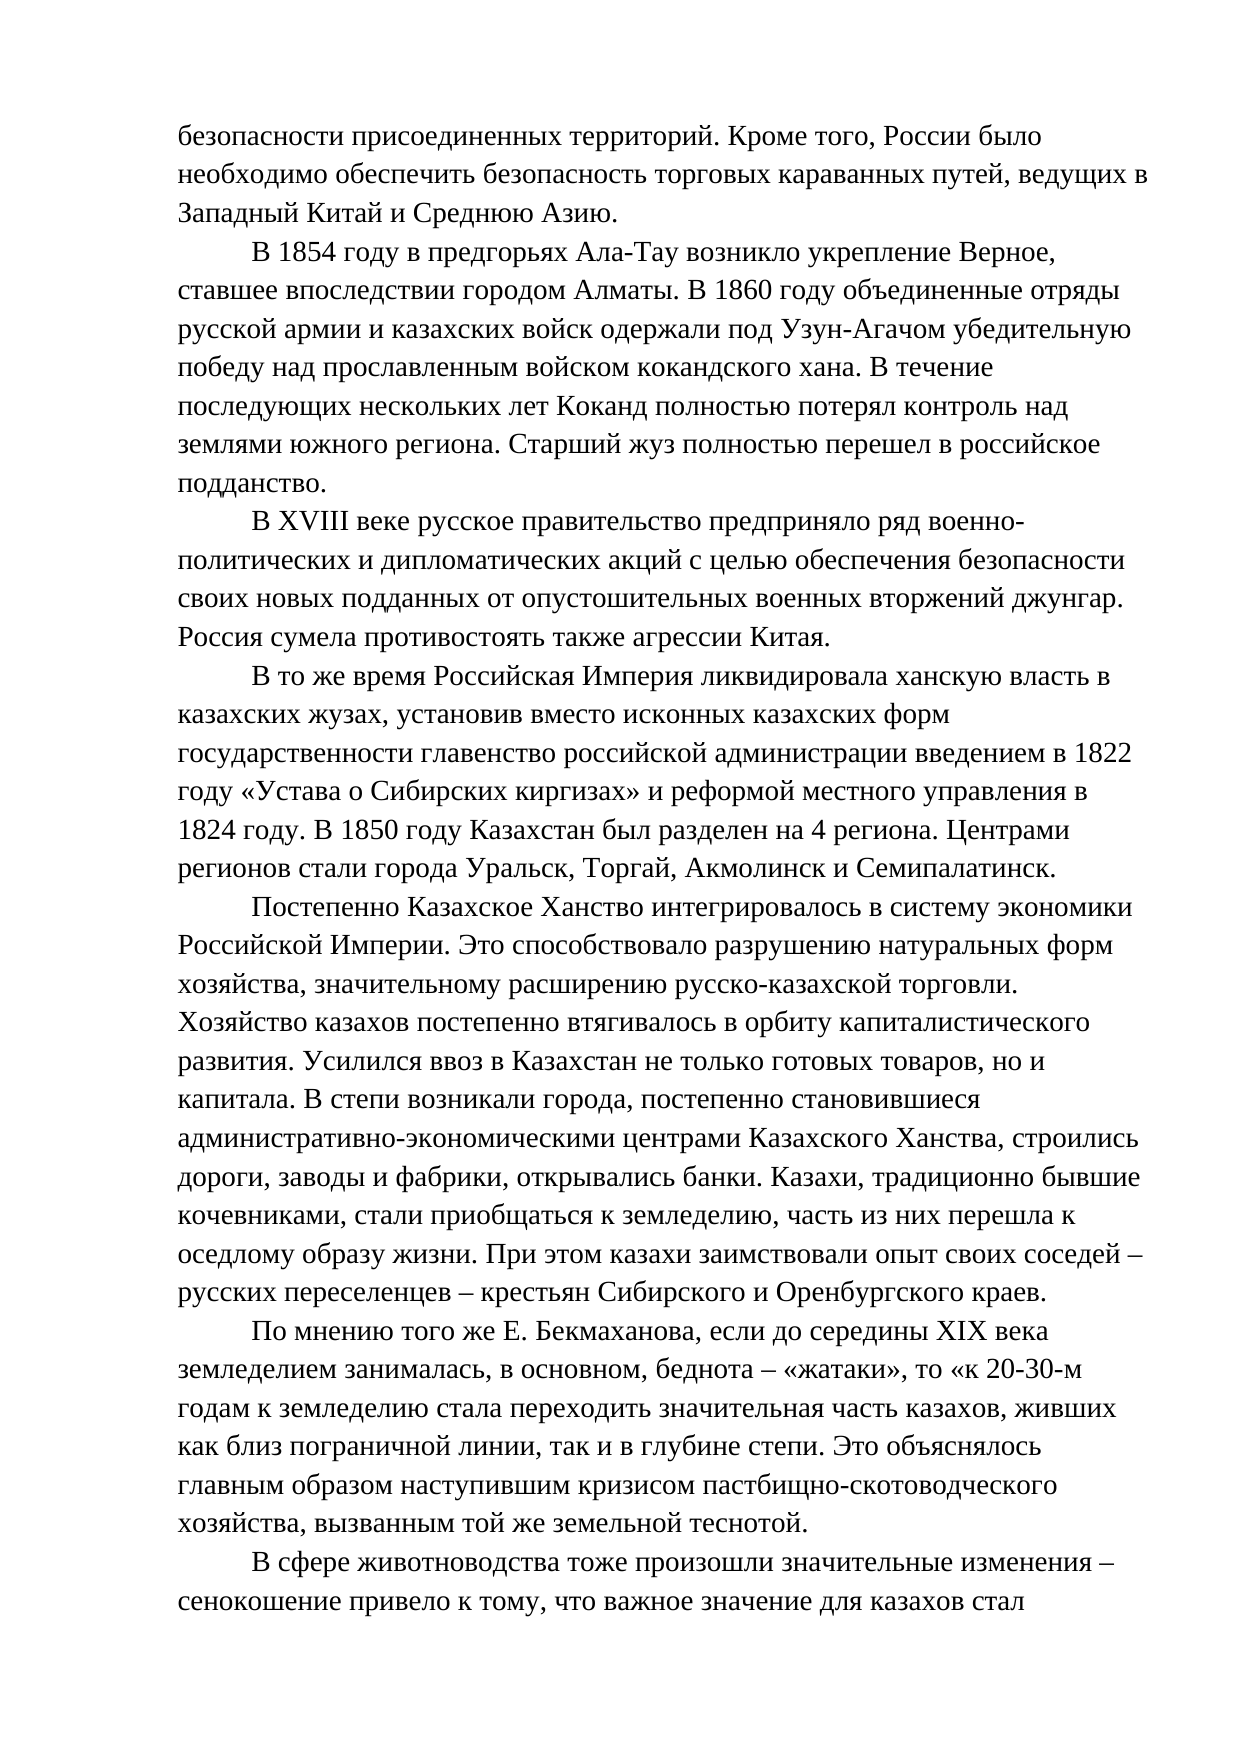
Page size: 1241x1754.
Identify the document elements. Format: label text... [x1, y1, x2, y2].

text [177, 118, 1152, 229]
text Постепенно Казахское Ханство интегрировалось в систему экономики Российской Империи. Это способствовало разрушению натуральных форм хозяйства, значительному расширению русско-казахской торговли. Хозяйство казахов постепенно втягивалось в орбиту капиталистического развития. Усилился ввоз в Казахстан не только готовых товаров, но и капитала. В степи возникали города, постепенно становившиеся административно-экономическими центрами Казахского Ханства, строились дороги, заводы и фабрики, открывались банки. Казахи, традиционно бывшие кочевниками, стали приобщаться к земледелию, часть из них перешла к оседлому образу жизни. При этом казахи заимствовали опыт своих соседей – русских переселенцев – крестьян Сибирского и Оренбургского краев. [177, 889, 1152, 1308]
text По мнению того же Е. Бекмаханова, если до середины XIX века земледелием занималась, в основном, беднота – «жатаки», то «к 20-30-м годам к земледелию стала переходить значительная часть казахов, живших как близ пограничной линии, так и в глубине степи. Это объяснялось главным образом наступившим кризисом пастбищно-скотоводческого хозяйства, вызванным той же земельной теснотой. [177, 1313, 1152, 1539]
text В XVIII веке русское правительство предприняло ряд военно-политических и дипломатических акций с целью обеспечения безопасности своих новых подданных от опустошительных военных вторжений джунгар. Россия сумела противостоять также агрессии Китая. [177, 503, 1152, 653]
text В то же время Российская Империя ликвидировала ханскую власть в казахских жузах, установив вместо исконных казахских форм государственности главенство российской администрации введением в 1822 году «Устава о Сибирских киргизах» и реформой местного управления в 1824 году. В 1850 году Казахстан был разделен на 4 региона. Центрами регионов стали города Уральск, Торгай, Акмолинск и Семипалатинск. [177, 658, 1152, 884]
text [177, 1544, 1152, 1616]
text В 1854 году в предгорьях Ала-Тау возникло укрепление Верное, ставшее впоследствии городом Алматы. В 1860 году объединенные отряды русской армии и казахских войск одержали под Узун-Агачом убедительную победу над прославленным войском кокандского хана. В течение последующих нескольких лет Коканд полностью потерял контроль над землями южного региона. Старший жуз полностью перешел в российское подданство. [177, 234, 1152, 498]
